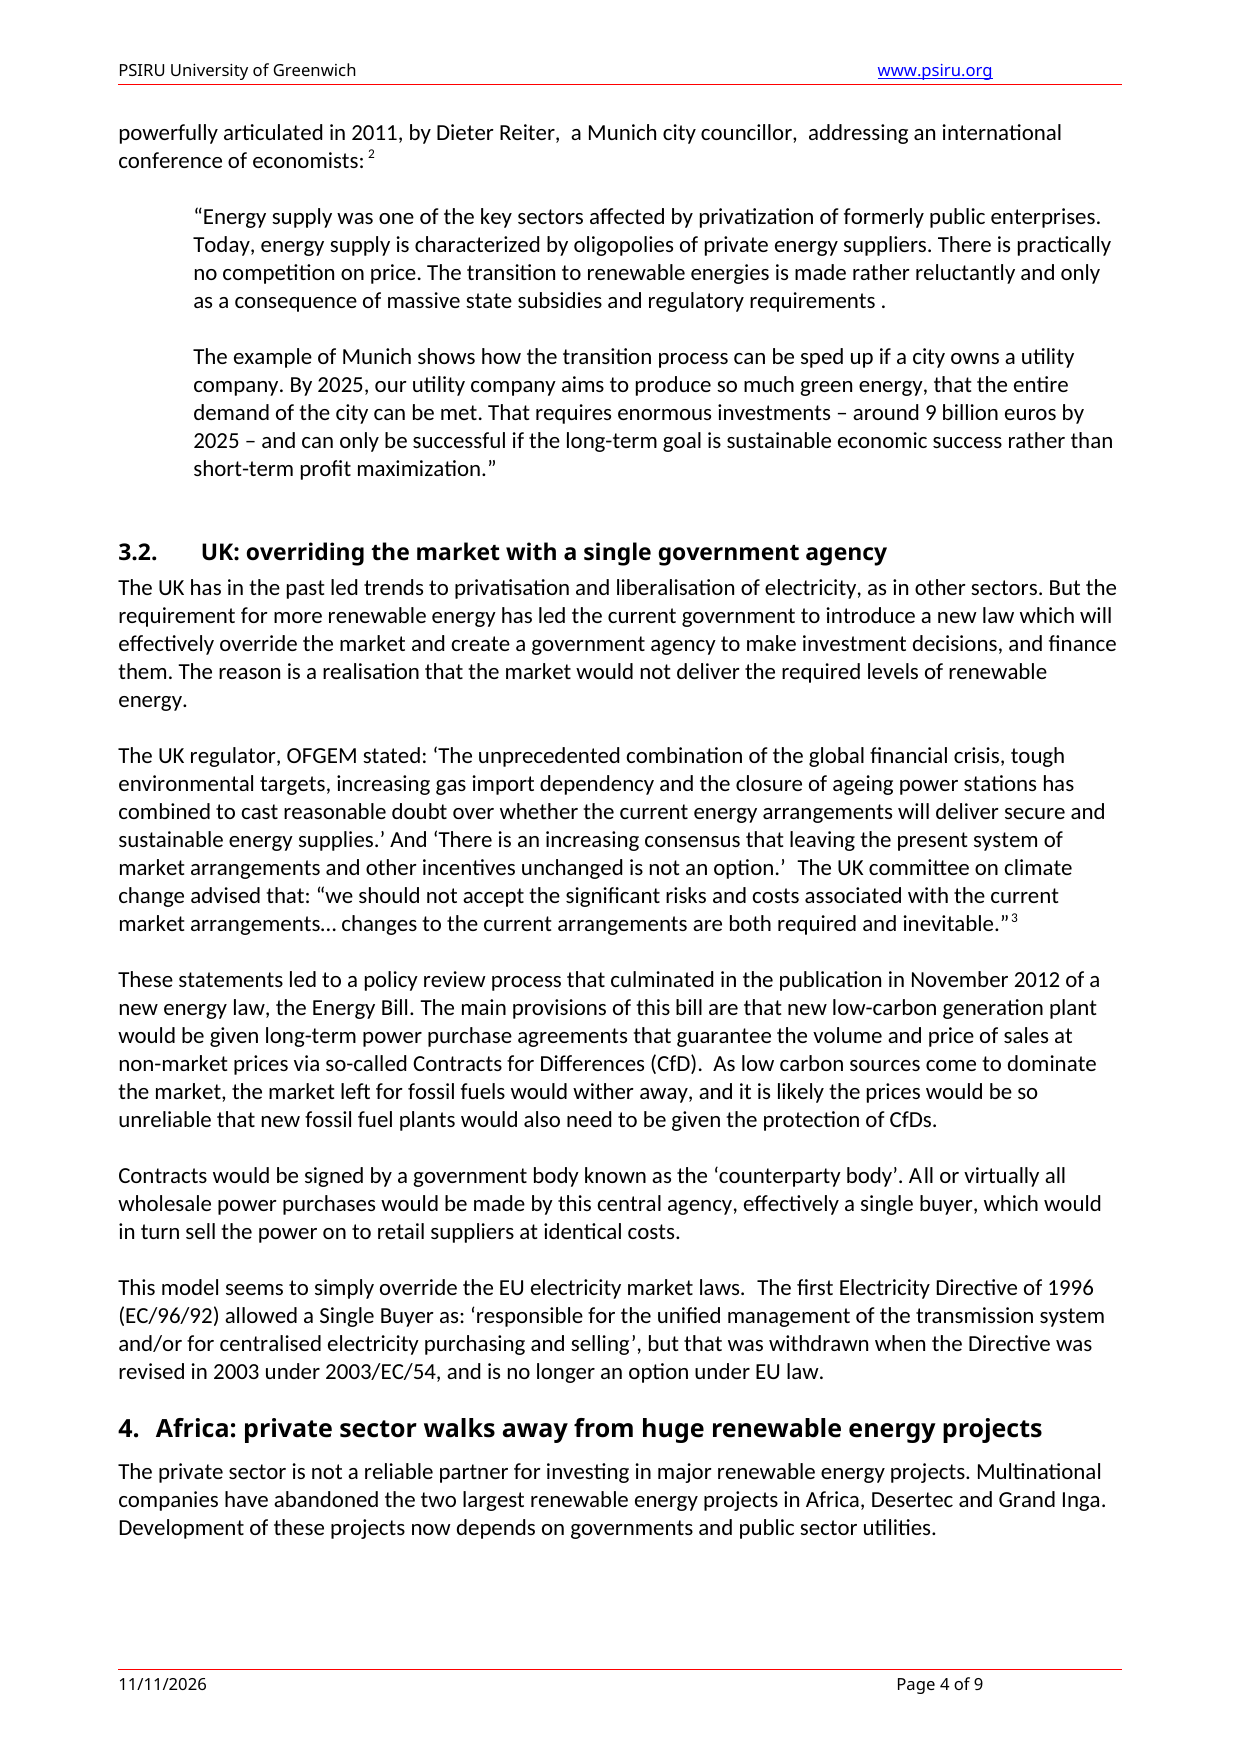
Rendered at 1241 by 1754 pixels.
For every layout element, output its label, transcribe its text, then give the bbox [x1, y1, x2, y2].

subtitle Africa: private sector walks away from huge renewable energy projects [118, 1411, 1122, 1444]
text The UK regulator, OFGEM stated: ‘The unprecedented combination of the global financial crisis, tough environmental targets, increasing gas import dependency and the closure of ageing power stations has combined to cast reasonable doubt over whether the current energy arrangements will deliver secure and sustainable energy supplies.’ And ‘There is an increasing consensus that leaving the present system of market arrangements and other incentives unchanged is not an option.’ The UK committee on climate change advised that: “we should not accept the significant risks and costs associated with the current market arrangements… changes to the current arrangements are both required and inevitable.” [118, 741, 1122, 937]
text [118, 118, 1122, 174]
text The UK has in the past led trends to privatisation and liberalisation of electricity, as in other sectors. But the requirement for more renewable energy has led the current government to introduce a new law which will effectively override the market and create a government agency to make investment decisions, and finance them. The reason is a realisation that the market would not deliver the required levels of renewable energy. [118, 573, 1122, 713]
text Contracts would be signed by a government body known as the ‘counterparty body’. All or virtually all wholesale power purchases would be made by this central agency, effectively a single buyer, which would in turn sell the power on to retail suppliers at identical costs. [118, 1161, 1122, 1245]
text The example of Munich shows how the transition process can be sped up if a city owns a utility company. By 2025, our utility company aims to produce so much green energy, that the entire demand of the city can be met. That requires enormous investments – around 9 billion euros by 2025 – and can only be successful if the long-term goal is sustainable economic success rather than short-term profit maximization.” [193, 342, 1122, 482]
text The private sector is not a reliable partner for investing in major renewable energy projects. Multinational companies have abandoned the two largest renewable energy projects in Africa, Desertec and Grand Inga. Development of these projects now depends on governments and public sector utilities. [118, 1457, 1122, 1541]
text “Energy supply was one of the key sectors affected by privatization of formerly public enterprises. Today, energy supply is characterized by oligopolies of private energy suppliers. There is practically no competition on price. The transition to renewable energies is made rather reluctantly and only as a consequence of massive state subsidies and regulatory requirements . [193, 202, 1122, 314]
text These statements led to a policy review process that culminated in the publication in November 2012 of a new energy law, the Energy Bill. The main provisions of this bill are that new low-carbon generation plant would be given long-term power purchase agreements that guarantee the volume and price of sales at non-market prices via so-called Contracts for Differences (CfD). As low carbon sources come to dominate the market, the market left for fossil fuels would wither away, and it is likely the prices would be so unreliable that new fossil fuel plants would also need to be given the protection of CfDs. [118, 965, 1122, 1133]
text This model seems to simply override the EU electricity market laws. The first Electricity Directive of 1996 (EC/96/92) allowed a Single Buyer as: ‘responsible for the unified management of the transmission system and/or for centralised electricity purchasing and selling’, but that was withdrawn when the Directive was revised in 2003 under 2003/EC/54, and is no longer an option under EU law. [118, 1273, 1122, 1386]
subtitle UK: overriding the market with a single government agency [118, 535, 1122, 567]
